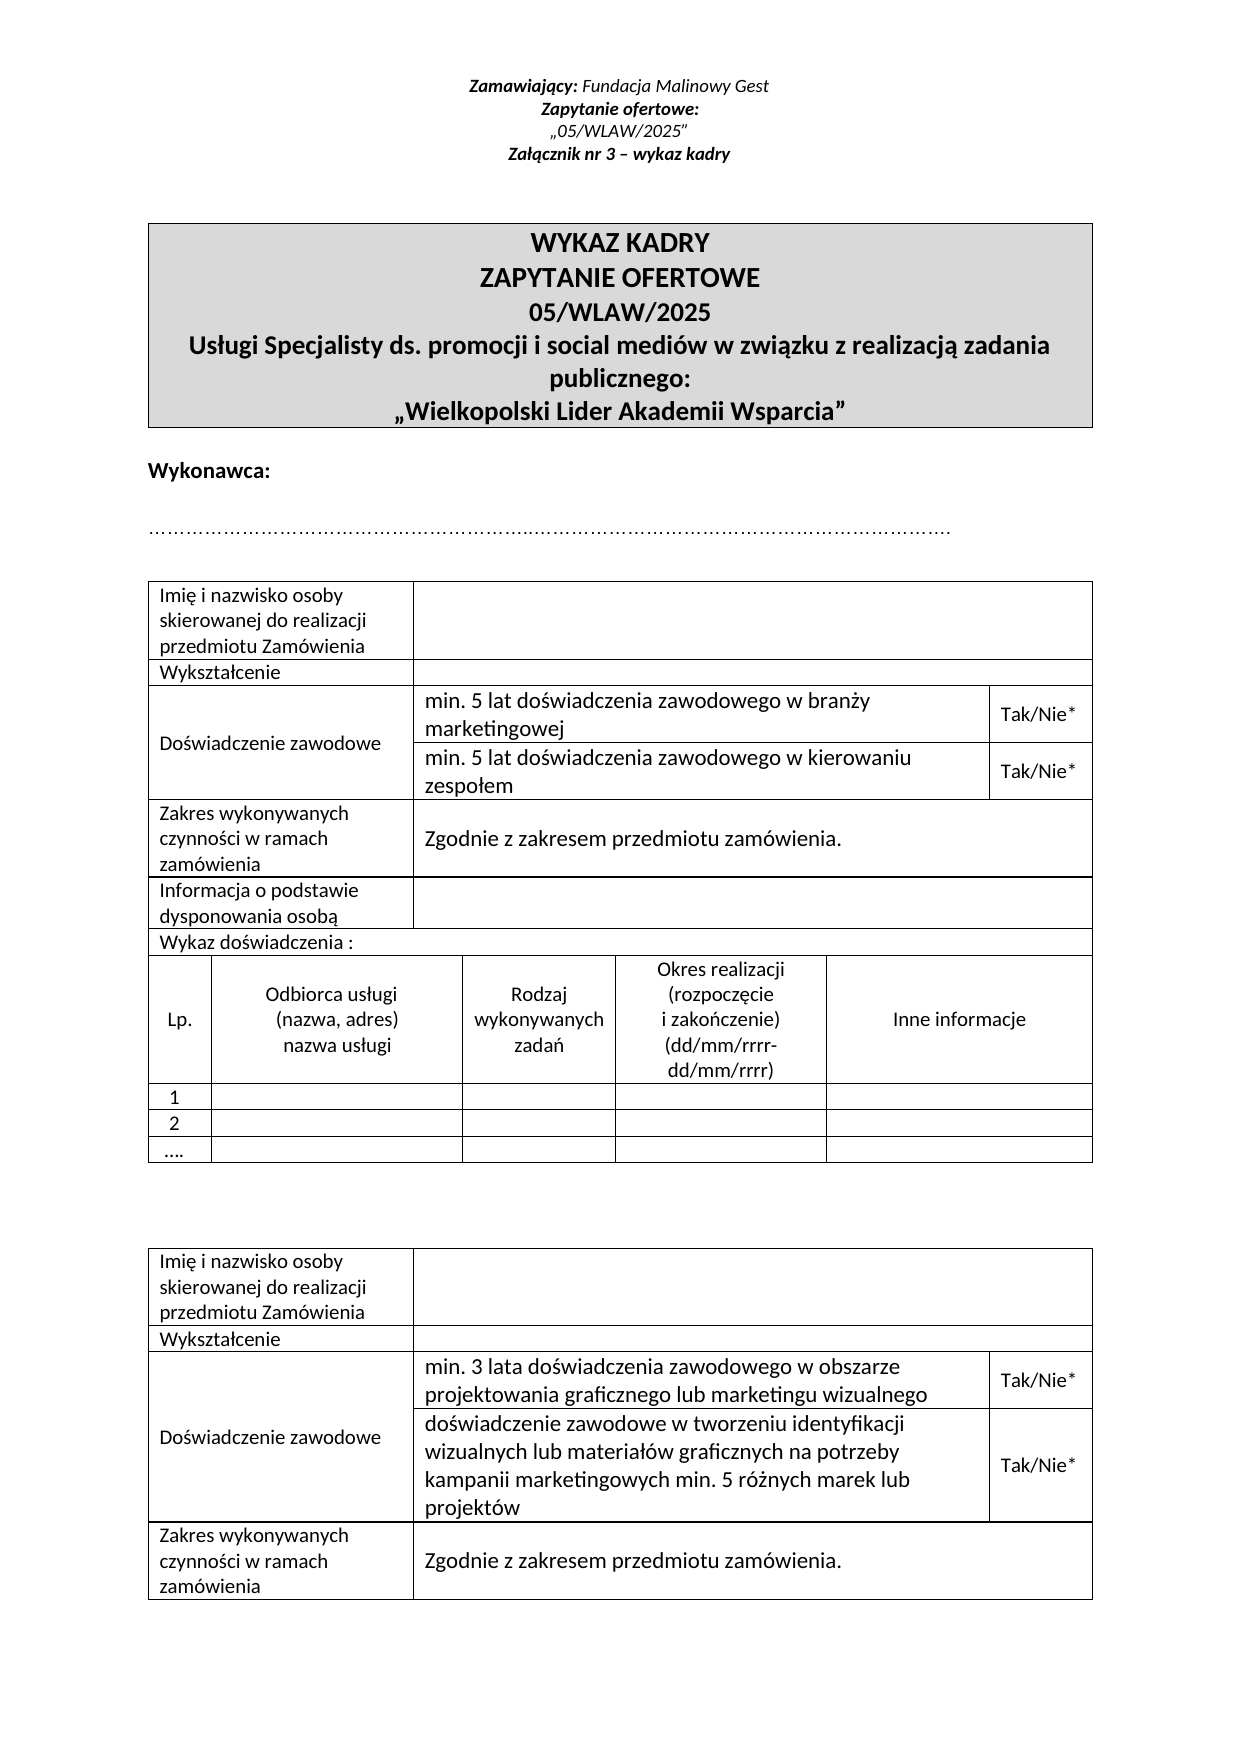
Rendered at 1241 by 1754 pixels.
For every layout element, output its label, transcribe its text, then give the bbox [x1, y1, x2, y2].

table_cell [212, 1084, 462, 1109]
table_cell Zgodnie z zakresem przedmiotu zamówienia. [414, 1523, 1092, 1599]
table_header WYKAZ KADRY ZAPYTANIE OFERTOWE 05/WLAW/2025 Usługi Specjalisty ds. promocji i social mediów w związku z realizacją zadania publicznego: „Wielkopolski Lider Akademii Wsparcia” [149, 224, 1092, 427]
table_cell Zakres wykonywanych czynności w ramach zamówienia [149, 1523, 413, 1599]
table_cell Tak/Nie* [990, 1352, 1092, 1408]
table_header [414, 582, 1092, 658]
table_cell Tak/Nie* [990, 1409, 1092, 1521]
table_cell Wykształcenie [149, 660, 413, 685]
table_cell [414, 660, 1092, 685]
table_cell Informacja o podstawie dysponowania osobą [149, 878, 413, 928]
table_cell Odbiorca usługi (nazwa, adres) nazwa usługi [212, 956, 462, 1083]
table_cell [827, 1084, 1092, 1109]
text ……………………………………………………..…………………………………………………………. [148, 517, 1098, 538]
table_cell [616, 1137, 826, 1162]
table_cell min. 5 lat doświadczenia zawodowego w branży marketingowej [414, 686, 989, 742]
table_cell [212, 1137, 462, 1162]
table_cell Inne informacje [827, 956, 1092, 1083]
table_cell Doświadczenie zawodowe [149, 1352, 413, 1521]
table_cell Zakres wykonywanych czynności w ramach zamówienia [149, 800, 413, 876]
table_cell 2 [149, 1110, 211, 1136]
table_cell [463, 1110, 615, 1136]
table_cell [616, 1110, 826, 1136]
table_cell Tak/Nie* [990, 686, 1092, 742]
table_cell Rodzaj wykonywanych zadań [463, 956, 615, 1083]
table_cell [414, 1326, 1092, 1351]
table_header Imię i nazwisko osoby skierowanej do realizacji przedmiotu Zamówienia [149, 1249, 413, 1325]
table_cell [463, 1137, 615, 1162]
table_header Imię i nazwisko osoby skierowanej do realizacji przedmiotu Zamówienia [149, 582, 413, 658]
table_cell min. 3 lata doświadczenia zawodowego w obszarze projektowania graficznego lub marketingu wizualnego [414, 1352, 989, 1408]
table_cell …. [149, 1137, 211, 1162]
table_cell Tak/Nie* [990, 743, 1092, 799]
table_cell Okres realizacji (rozpoczęcie i zakończenie) (dd/mm/rrrr- dd/mm/rrrr) [616, 956, 826, 1083]
table_cell min. 5 lat doświadczenia zawodowego w kierowaniu zespołem [414, 743, 989, 799]
table_cell Doświadczenie zawodowe [149, 686, 413, 799]
table_cell Wykształcenie [149, 1326, 413, 1351]
table_cell Lp. [149, 956, 211, 1083]
table_cell 1 [149, 1084, 211, 1109]
table_header [414, 1249, 1092, 1325]
text Wykonawca: [148, 456, 1093, 484]
table_cell [212, 1110, 462, 1136]
table_cell [463, 1084, 615, 1109]
table_cell [616, 1084, 826, 1109]
table_cell doświadczenie zawodowe w tworzeniu identyfikacji wizualnych lub materiałów graficznych na potrzeby kampanii marketingowych min. 5 różnych marek lub projektów [414, 1409, 989, 1521]
table_cell Wykaz doświadczenia : [149, 929, 1092, 955]
table_cell [414, 878, 1092, 928]
table_cell Zgodnie z zakresem przedmiotu zamówienia. [414, 800, 1092, 876]
table_cell [827, 1110, 1092, 1136]
table_cell [827, 1137, 1092, 1162]
